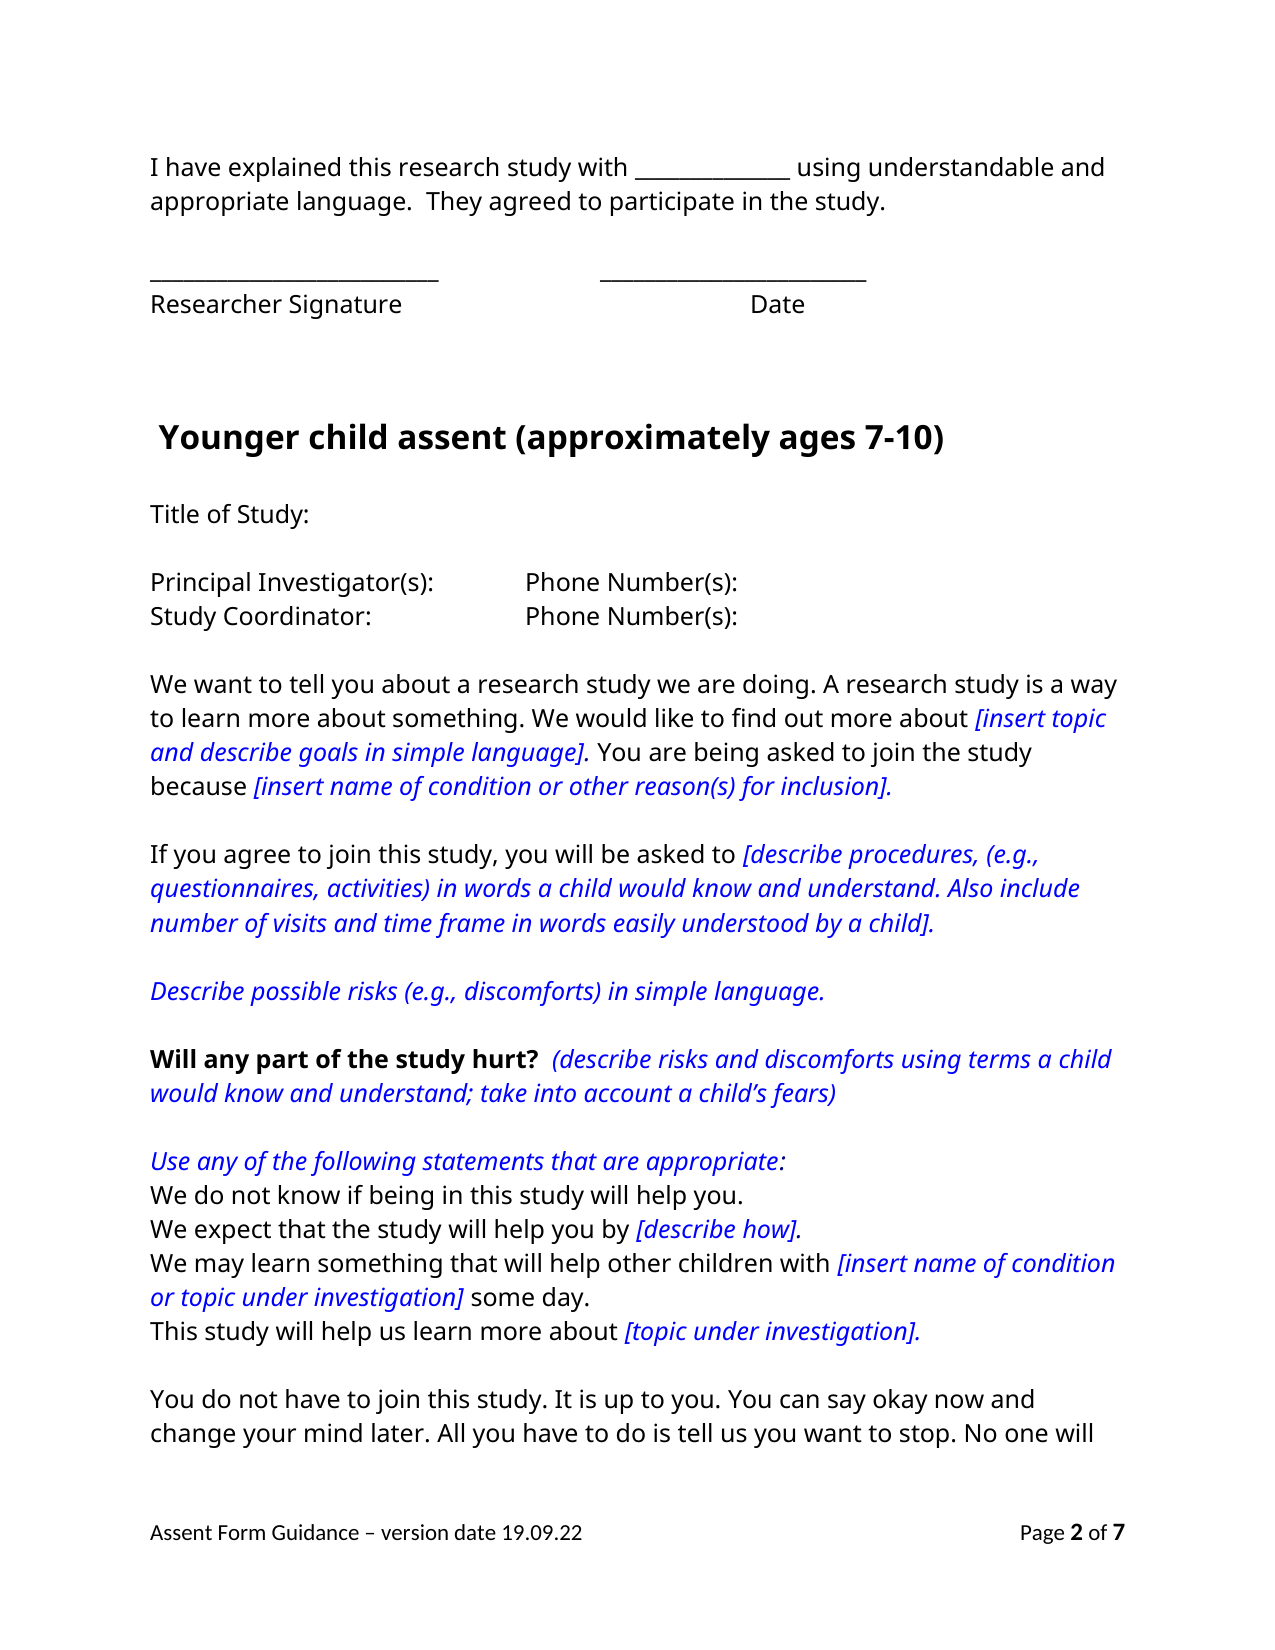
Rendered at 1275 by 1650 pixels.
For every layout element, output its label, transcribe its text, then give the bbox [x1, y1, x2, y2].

text We may learn something that will help other children with [insert name of condition or topic under investigation] some day. [150, 1246, 1125, 1314]
text Study Coordinator: Phone Number(s): [150, 599, 1125, 633]
text We expect that the study will help you by [describe how]. [150, 1212, 1125, 1246]
text Principal Investigator(s): Phone Number(s): [150, 564, 1125, 599]
text Use any of the following statements that are appropriate: [150, 1144, 1125, 1178]
text Will any part of the study hurt? (describe risks and discomforts using terms a child would know and understand; take into account a child’s fears) [150, 1041, 1125, 1109]
subtitle Younger child assent (approximately ages 7-10) [150, 413, 1125, 459]
text Title of Study: [150, 496, 1125, 531]
text I have explained this research study with ______________ using understandable and appropriate language. They agreed to participate in the study. [150, 150, 1127, 218]
text We do not know if being in this study will help you. [150, 1178, 1125, 1212]
text If you agree to join this study, you will be asked to [describe procedures, (e.g., questionnaires, activities) in words a child would know and understand. Also include number of visits and time frame in words easily understood by a child]. [150, 837, 1125, 939]
text We want to tell you about a research study we are doing. A research study is a way to learn more about something. We would like to find out more about [insert topic and describe goals in simple language]. You are being asked to join the study because [insert name of condition or other reason(s) for inclusion]. [150, 667, 1125, 803]
text Describe possible risks (e.g., discomforts) in simple language. [150, 973, 1125, 1007]
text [150, 1382, 1125, 1450]
text This study will help us learn more about [topic under investigation]. [150, 1314, 1125, 1348]
text __________________________ ________________________ Researcher Signature Date [150, 252, 1127, 320]
